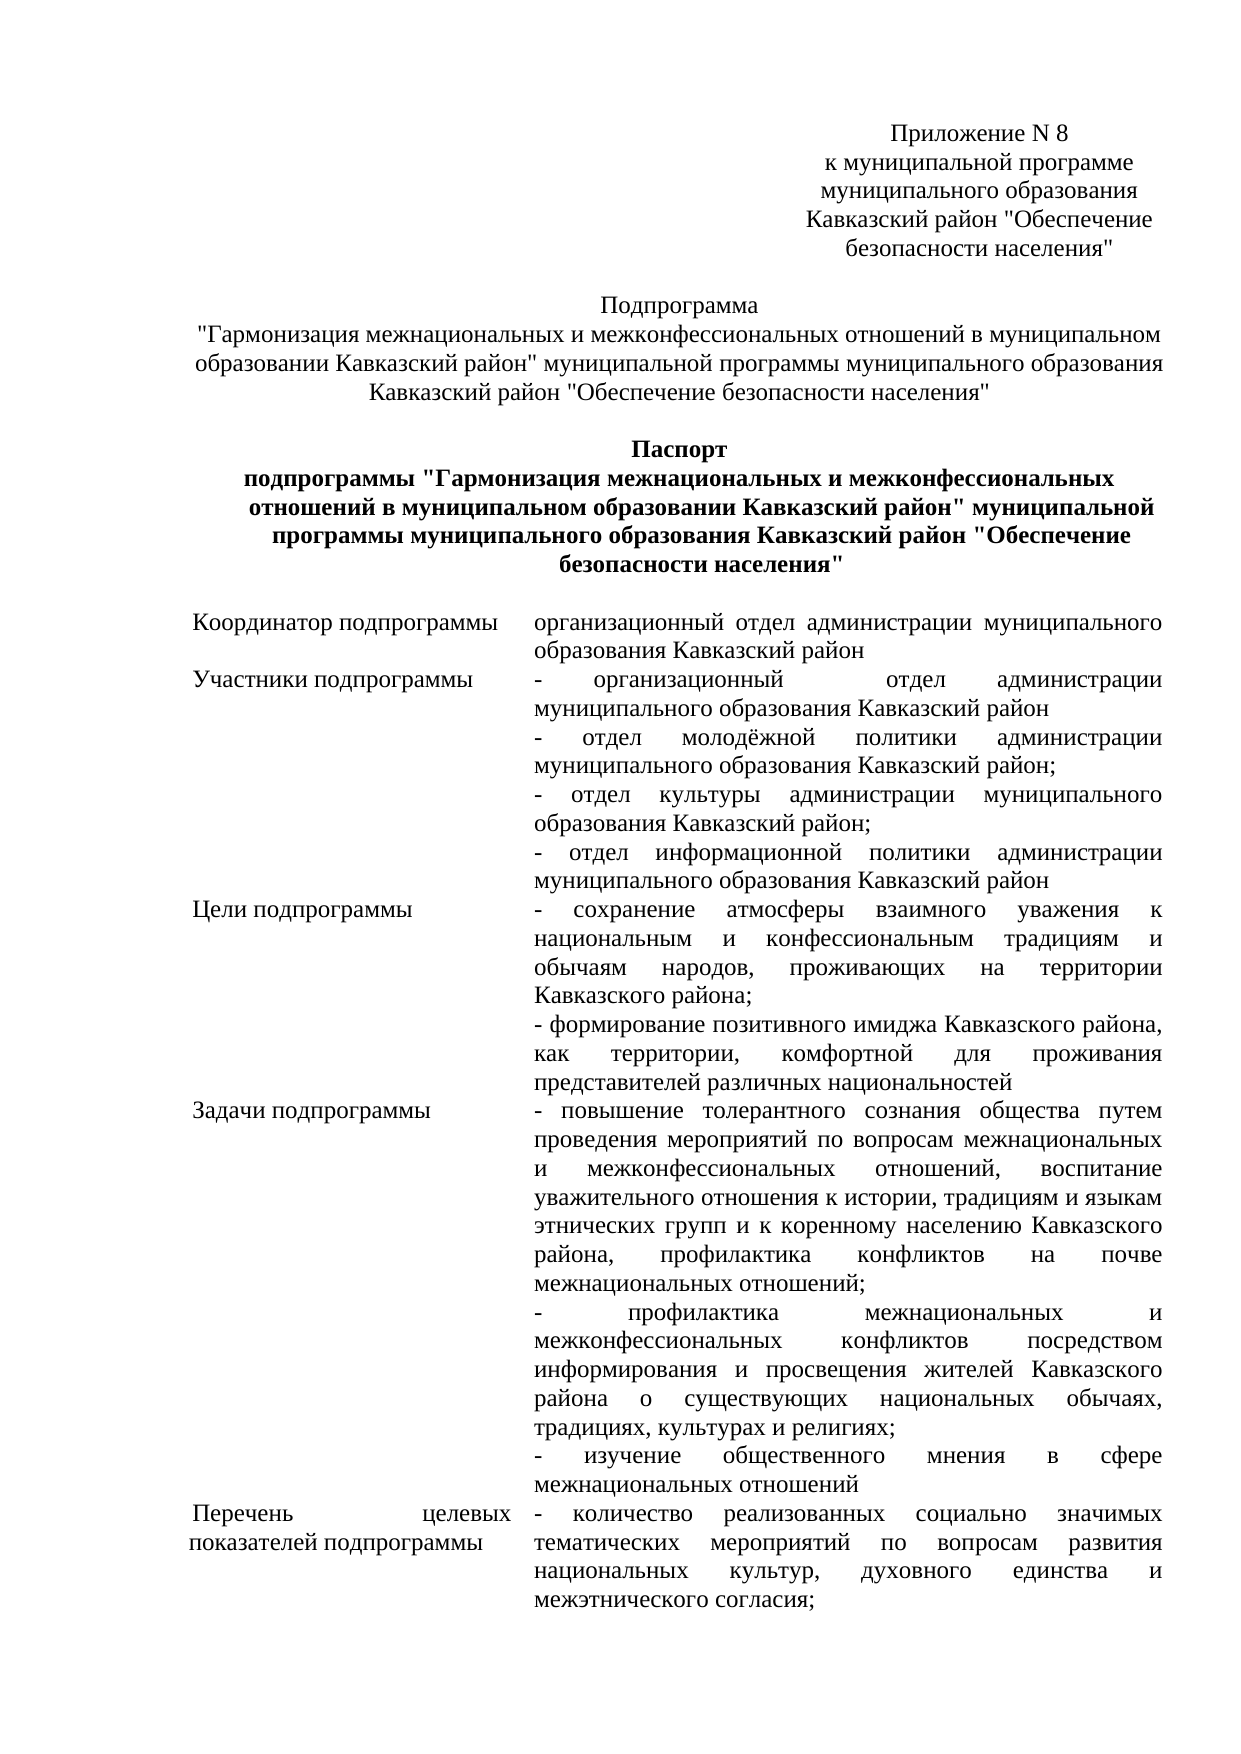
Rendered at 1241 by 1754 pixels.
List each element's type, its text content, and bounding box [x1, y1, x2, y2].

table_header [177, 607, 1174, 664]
text муниципального образования [777, 176, 1181, 204]
text "Гармонизация межнациональных и межконфессиональных отношений в муниципальном образовании Кавказский район" муниципальной программы муниципального образования Кавказский район "Обеспечение безопасности населения" [177, 319, 1181, 406]
text Кавказский район "Обеспечение [777, 204, 1181, 233]
text Подпрограмма [177, 291, 1181, 319]
text Приложение N 8 [777, 118, 1181, 147]
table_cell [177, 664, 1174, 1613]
list Паспорт [177, 434, 1181, 463]
text к муниципальной программе [777, 147, 1181, 176]
list подпрограммы "Гармонизация межнациональных и межконфессиональных отношений в муниципальном образовании Кавказский район" муниципальной программы муниципального образования Кавказский район "Обеспечение безопасности населения" [177, 463, 1181, 578]
text безопасности населения" [777, 233, 1181, 262]
